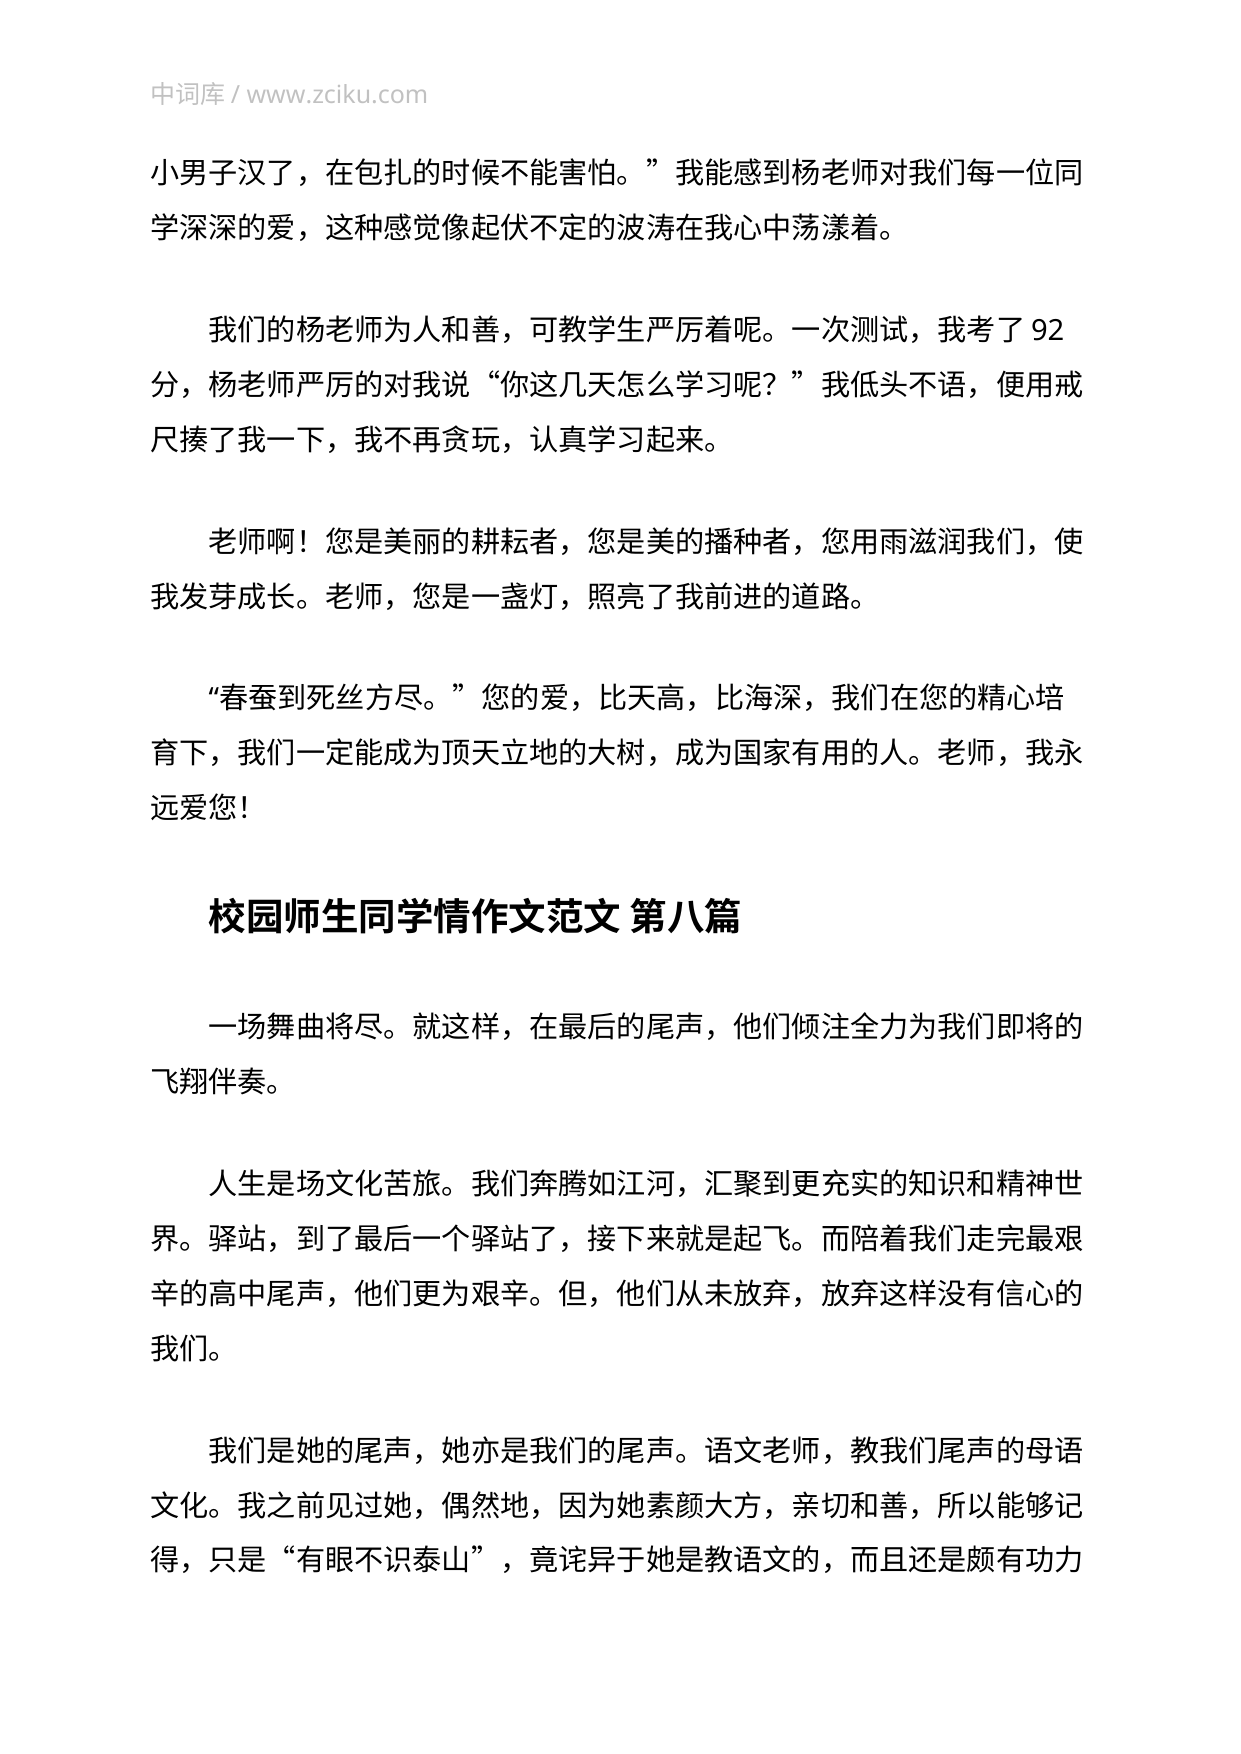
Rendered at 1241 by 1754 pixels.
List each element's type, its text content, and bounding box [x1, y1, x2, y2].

text “春蚕到死丝方尽。”您的爱，比天高，比海深，我们在您的精心培育下，我们一定能成为顶天立地的大树，成为国家有用的人。老师，我永远爱您！ [150, 675, 1090, 827]
text 一场舞曲将尽。就这样，在最后的尾声，他们倾注全力为我们即将的飞翔伴奏。 [150, 1004, 1090, 1101]
text 我们的杨老师为人和善，可教学生严厉着呢。一次测试，我考了92分，杨老师严厉的对我说“你这几天怎么学习呢？”我低头不语，便用戒尺揍了我一下，我不再贪玩，认真学习起来。 [150, 307, 1090, 459]
text 校园师生同学情作文范文 第八篇 [150, 887, 1090, 941]
text 老师啊！您是美丽的耕耘者，您是美的播种者，您用雨滋润我们，使我发芽成长。老师，您是一盏灯，照亮了我前进的道路。 [150, 518, 1090, 616]
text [150, 1427, 1090, 1579]
text 人生是场文化苦旅。我们奔腾如江河，汇聚到更充实的知识和精神世界。驿站，到了最后一个驿站了，接下来就是起飞。而陪着我们走完最艰辛的高中尾声，他们更为艰辛。但，他们从未放弃，放弃这样没有信心的我们。 [150, 1161, 1090, 1368]
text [150, 150, 1090, 247]
